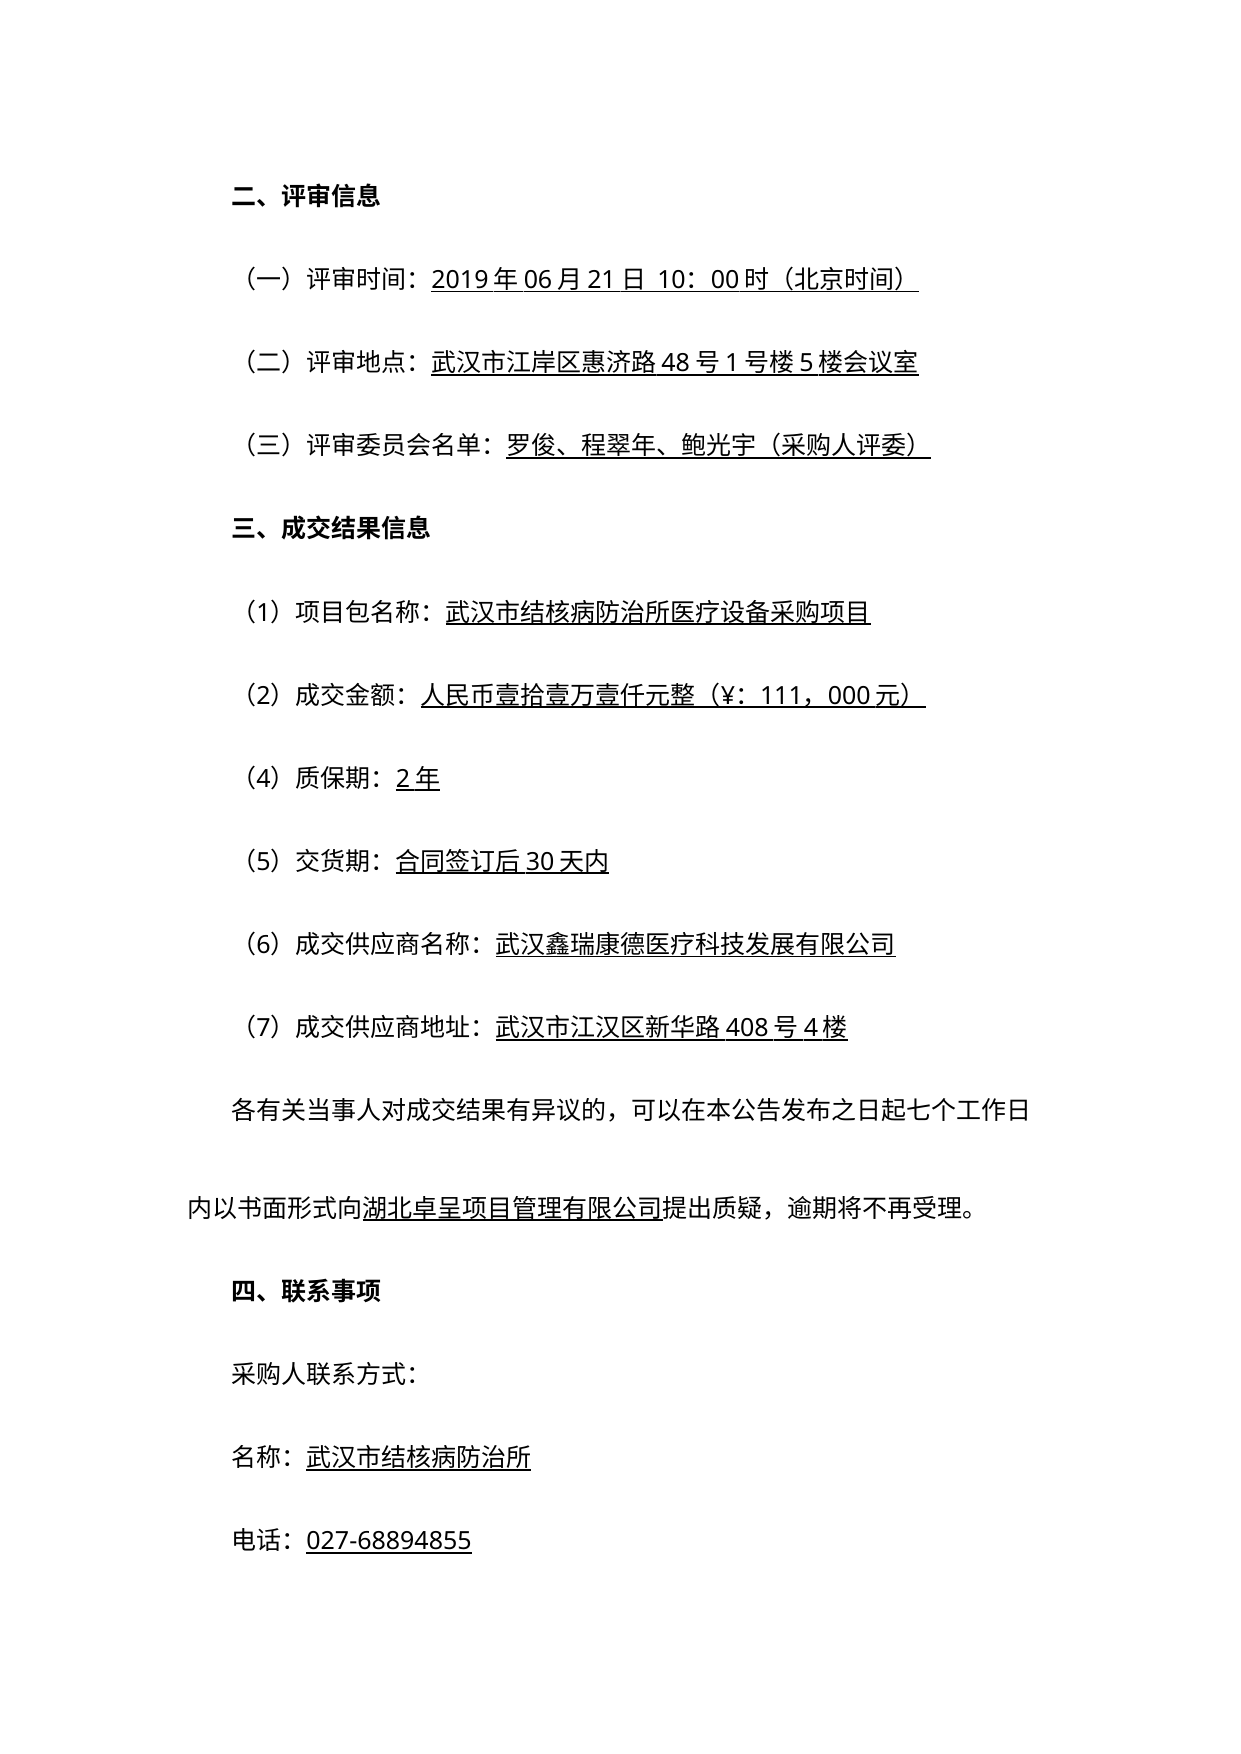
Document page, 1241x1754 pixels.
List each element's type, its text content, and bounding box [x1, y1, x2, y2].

text （4）质保期：2年 [187, 744, 1053, 809]
text 二、评审信息 [187, 162, 1053, 227]
text （2）成交金额：人民币壹拾壹万壹仟元整（¥：111，000元） [187, 661, 1053, 726]
text （5）交货期：合同签订后30天内 [187, 827, 1053, 892]
text （三）评审委员会名单：罗俊、程翠年、鲍光宇（采购人评委） [187, 411, 1053, 476]
text 名称：武汉市结核病防治所 [187, 1423, 1053, 1488]
text 三、成交结果信息 [187, 494, 1053, 559]
text （6）成交供应商名称：武汉鑫瑞康德医疗科技发展有限公司 [187, 910, 1053, 975]
text 采购人联系方式： [187, 1340, 1053, 1405]
text （一）评审时间：2019年06月21日 10：00时（北京时间） [187, 245, 1053, 310]
text （1）项目包名称：武汉市结核病防治所医疗设备采购项目 [187, 578, 1053, 643]
text 四、联系事项 [187, 1257, 1053, 1322]
text 各有关当事人对成交结果有异议的，可以在本公告发布之日起七个工作日内以书面形式向湖北卓呈项目管理有限公司提出质疑，逾期将不再受理。 [187, 1076, 1053, 1239]
text （7）成交供应商地址：武汉市江汉区新华路408号4楼 [187, 993, 1053, 1058]
text 电话：027-68894855 [187, 1506, 1053, 1571]
text （二）评审地点：武汉市江岸区惠济路48号1号楼5楼会议室 [187, 328, 1053, 393]
